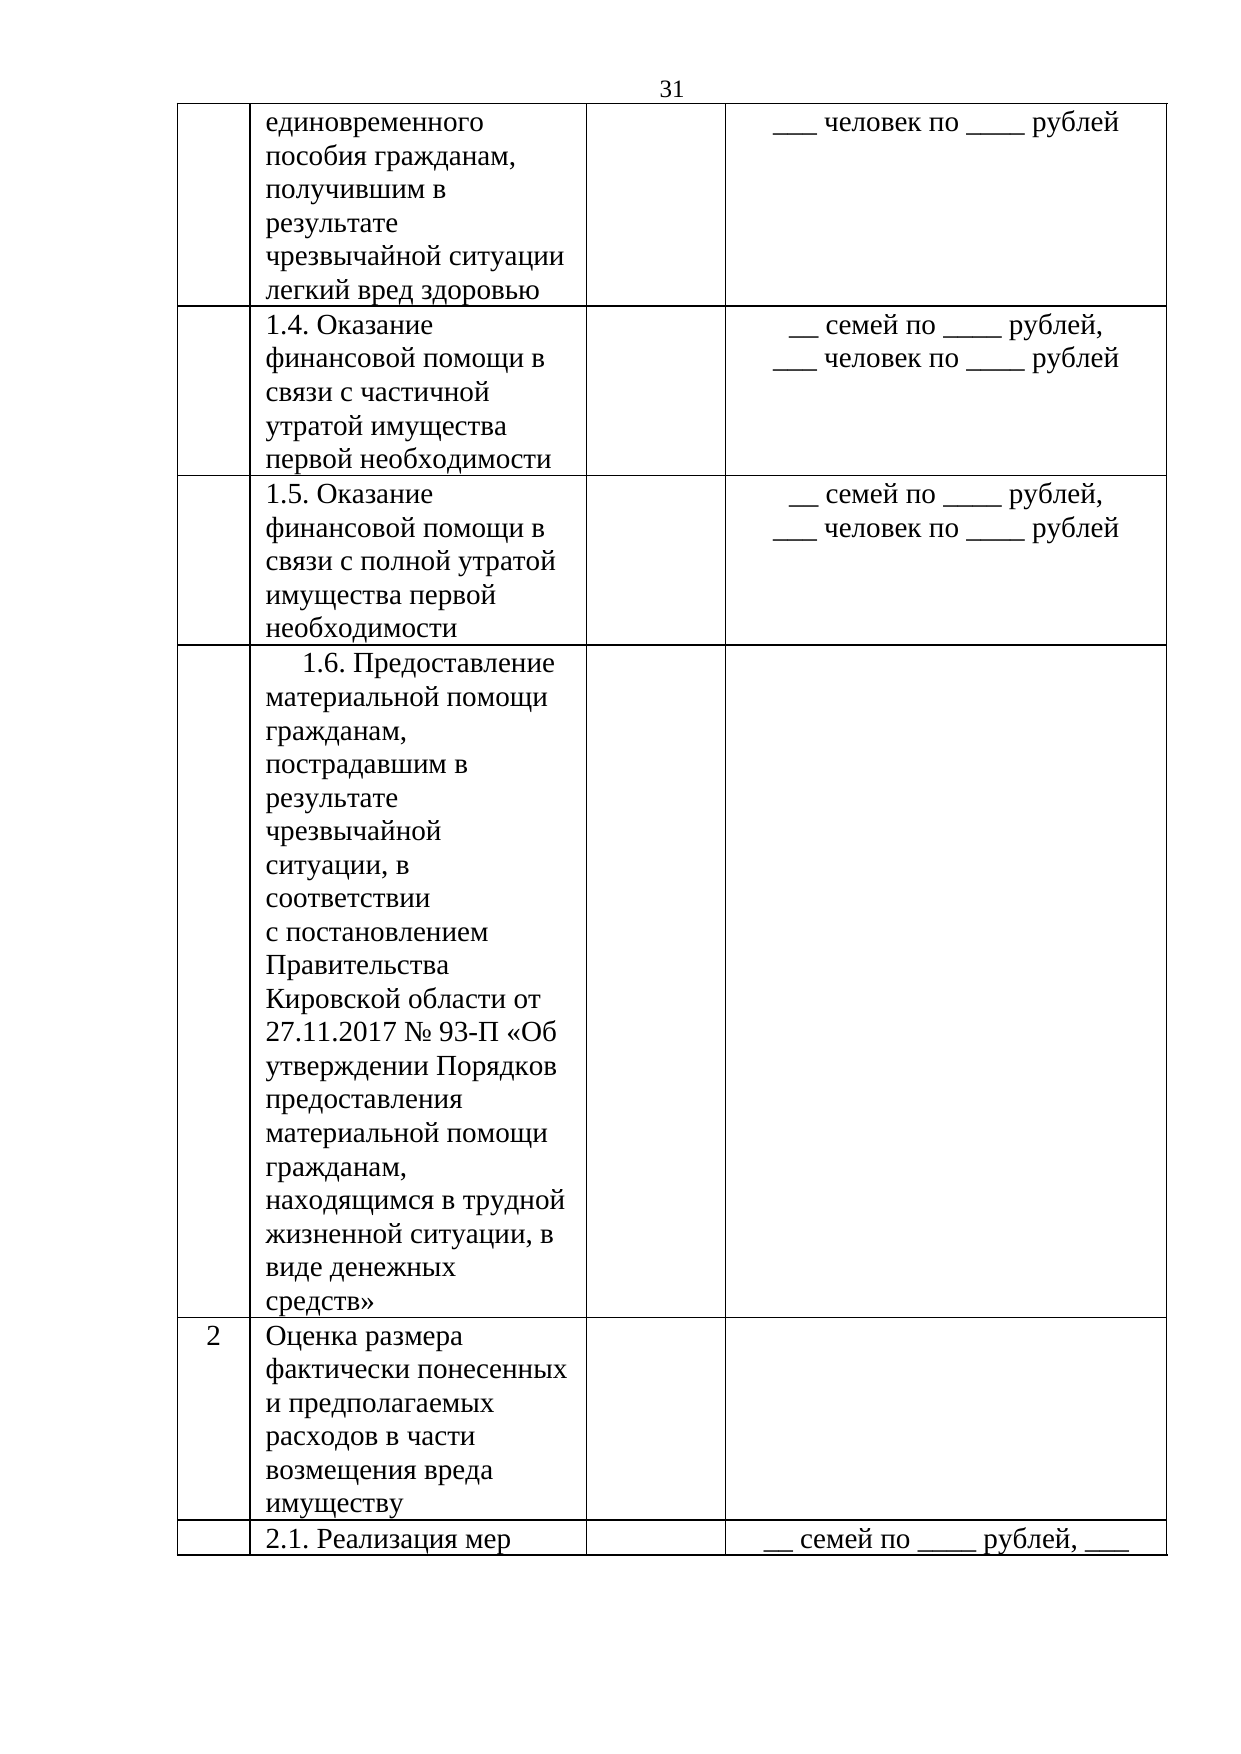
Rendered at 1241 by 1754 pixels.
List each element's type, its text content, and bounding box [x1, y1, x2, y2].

table_cell [587, 1318, 725, 1519]
table_cell [178, 307, 249, 475]
table_cell 1.5. Оказание финансовой помощи в связи с полной утратой имущества первой необходимости [251, 476, 586, 644]
table_cell 2 [178, 1318, 249, 1519]
table_cell __ семей по ____ рублей, ___ человек по ____ рублей [726, 307, 1166, 475]
table_cell 1.6. Предоставление материальной помощи гражданам, пострадавшим в результате чрезвычайной ситуации, в соответствии с постановлением Правительства Кировской области от 27.11.2017 № 93-П «Об утверждении Порядков предоставления материальной помощи гражданам, находящимся в трудной жизненной ситуации, в виде денежных средств» [251, 646, 586, 1316]
table_cell [587, 646, 725, 1316]
table_cell Оценка размера фактически понесенных и предполагаемых расходов в части возмещения вреда имуществу [251, 1318, 586, 1519]
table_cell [251, 104, 586, 305]
table_cell [178, 476, 249, 644]
table_cell [178, 646, 249, 1316]
table_cell [726, 646, 1166, 1316]
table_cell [726, 104, 1166, 305]
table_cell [251, 1521, 586, 1554]
table_cell [178, 104, 249, 305]
table_cell [587, 104, 725, 305]
table_cell [726, 1318, 1166, 1519]
table_cell [178, 1521, 249, 1554]
table_cell [587, 307, 725, 475]
table_cell [587, 1521, 725, 1554]
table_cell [726, 1521, 1166, 1554]
table_cell [587, 476, 725, 644]
table_cell __ семей по ____ рублей, ___ человек по ____ рублей [726, 476, 1166, 644]
table_cell 1.4. Оказание финансовой помощи в связи с частичной утратой имущества первой необходимости [251, 307, 586, 475]
